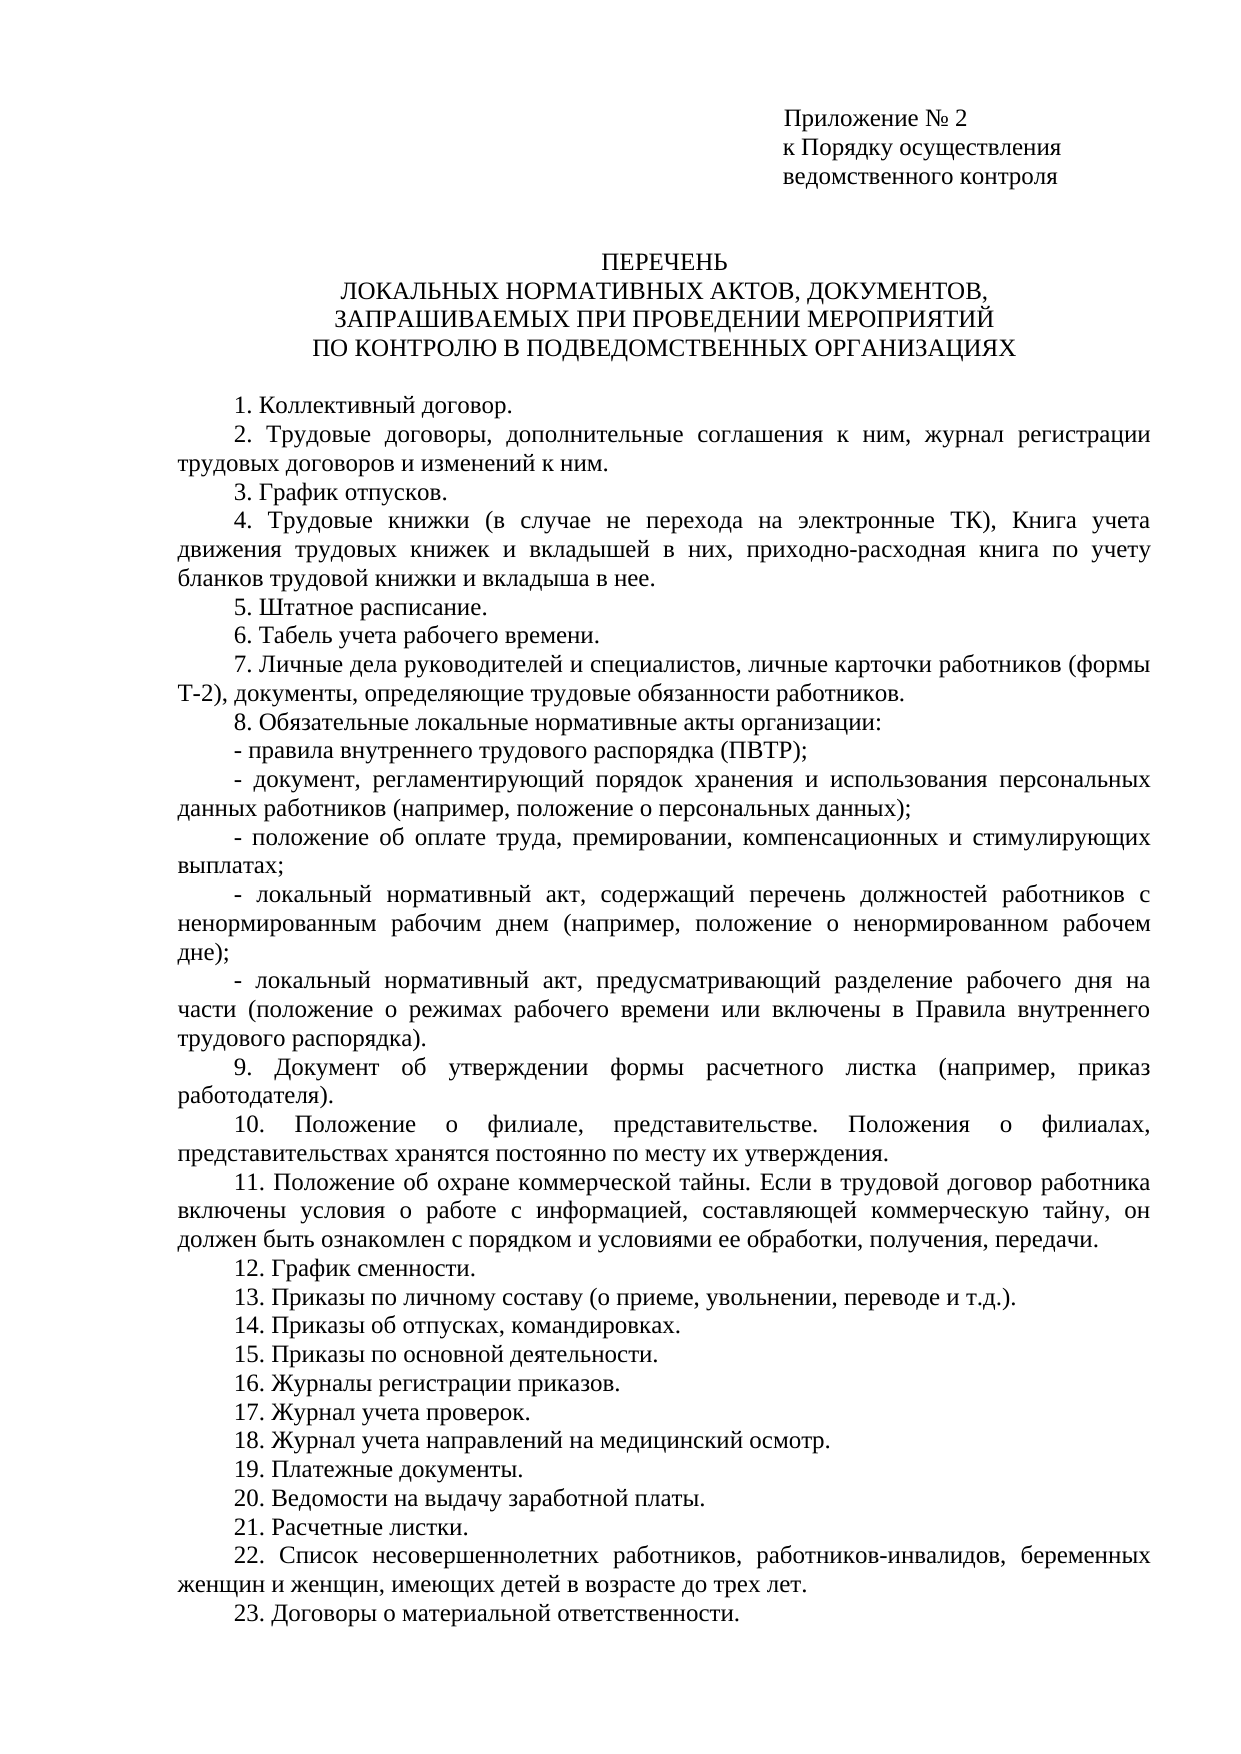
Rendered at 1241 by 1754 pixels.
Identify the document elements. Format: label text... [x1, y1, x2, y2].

text к Порядку осуществления [783, 132, 1152, 161]
text 9. Документ об утверждении формы расчетного листка (например, приказ работодателя). [177, 1052, 1152, 1109]
text 23. Договоры о материальной ответственности. [177, 1598, 1152, 1627]
text ПЕРЕЧЕНЬ [177, 247, 1152, 276]
text ведомственного контроля [783, 161, 1152, 190]
text 16. Журналы регистрации приказов. [177, 1368, 1152, 1397]
text 11. Положение об охране коммерческой тайны. Если в трудовой договор работника включены условия о работе с информацией, составляющей коммерческую тайну, он должен быть ознакомлен с порядком и условиями ее обработки, получения, передачи. [177, 1167, 1152, 1253]
text 2. Трудовые договоры, дополнительные соглашения к ним, журнал регистрации трудовых договоров и изменений к ним. [177, 419, 1152, 477]
text 1. Коллективный договор. [177, 390, 1152, 419]
text 5. Штатное расписание. [177, 592, 1152, 620]
text 7. Личные дела руководителей и специалистов, личные карточки работников (формы Т-2), документы, определяющие трудовые обязанности работников. [177, 649, 1152, 707]
text 17. Журнал учета проверок. [177, 1397, 1152, 1425]
text - положение об оплате труда, премировании, компенсационных и стимулирующих выплатах; [177, 822, 1152, 879]
text 20. Ведомости на выдачу заработной платы. [177, 1483, 1152, 1512]
text 3. График отпусков. [177, 477, 1152, 505]
text - документ, регламентирующий порядок хранения и использования персональных данных работников (например, положение о персональных данных); [177, 764, 1152, 822]
text 22. Список несовершеннолетних работников, работников-инвалидов, беременных женщин и женщин, имеющих детей в возрасте до трех лет. [177, 1540, 1152, 1598]
text - локальный нормативный акт, содержащий перечень должностей работников с ненормированным рабочим днем (например, положение о ненормированном рабочем дне); [177, 879, 1152, 965]
text 21. Расчетные листки. [177, 1512, 1152, 1540]
text 14. Приказы об отпусках, командировках. [177, 1310, 1152, 1339]
text 18. Журнал учета направлений на медицинский осмотр. [177, 1425, 1152, 1454]
text 4. Трудовые книжки (в случае не перехода на электронные ТК), Книга учета движения трудовых книжек и вкладышей в них, приходно-расходная книга по учету бланков трудовой книжки и вкладыша в нее. [177, 505, 1152, 592]
text 10. Положение о филиале, представительстве. Положения о филиалах, представительствах хранятся постоянно по месту их утверждения. [177, 1109, 1152, 1167]
text Приложение № 2 [177, 103, 1152, 132]
text 13. Приказы по личному составу (о приеме, увольнении, переводе и т.д.). [177, 1282, 1152, 1310]
text 12. График сменности. [177, 1253, 1152, 1282]
text 8. Обязательные локальные нормативные акты организации: [177, 707, 1152, 735]
text ЛОКАЛЬНЫХ НОРМАТИВНЫХ АКТОВ, ДОКУМЕНТОВ, [177, 276, 1152, 304]
text 19. Платежные документы. [177, 1454, 1152, 1483]
text 15. Приказы по основной деятельности. [177, 1339, 1152, 1368]
text - правила внутреннего трудового распорядка (ПВТР); [177, 735, 1152, 764]
text ПО КОНТРОЛЮ В ПОДВЕДОМСТВЕННЫХ ОРГАНИЗАЦИЯХ [177, 333, 1152, 362]
text 6. Табель учета рабочего времени. [177, 620, 1152, 649]
text - локальный нормативный акт, предусматривающий разделение рабочего дня на части (положение о режимах рабочего времени или включены в Правила внутреннего трудового распорядка). [177, 965, 1152, 1052]
text ЗАПРАШИВАЕМЫХ ПРИ ПРОВЕДЕНИИ МЕРОПРИЯТИЙ [177, 304, 1152, 333]
